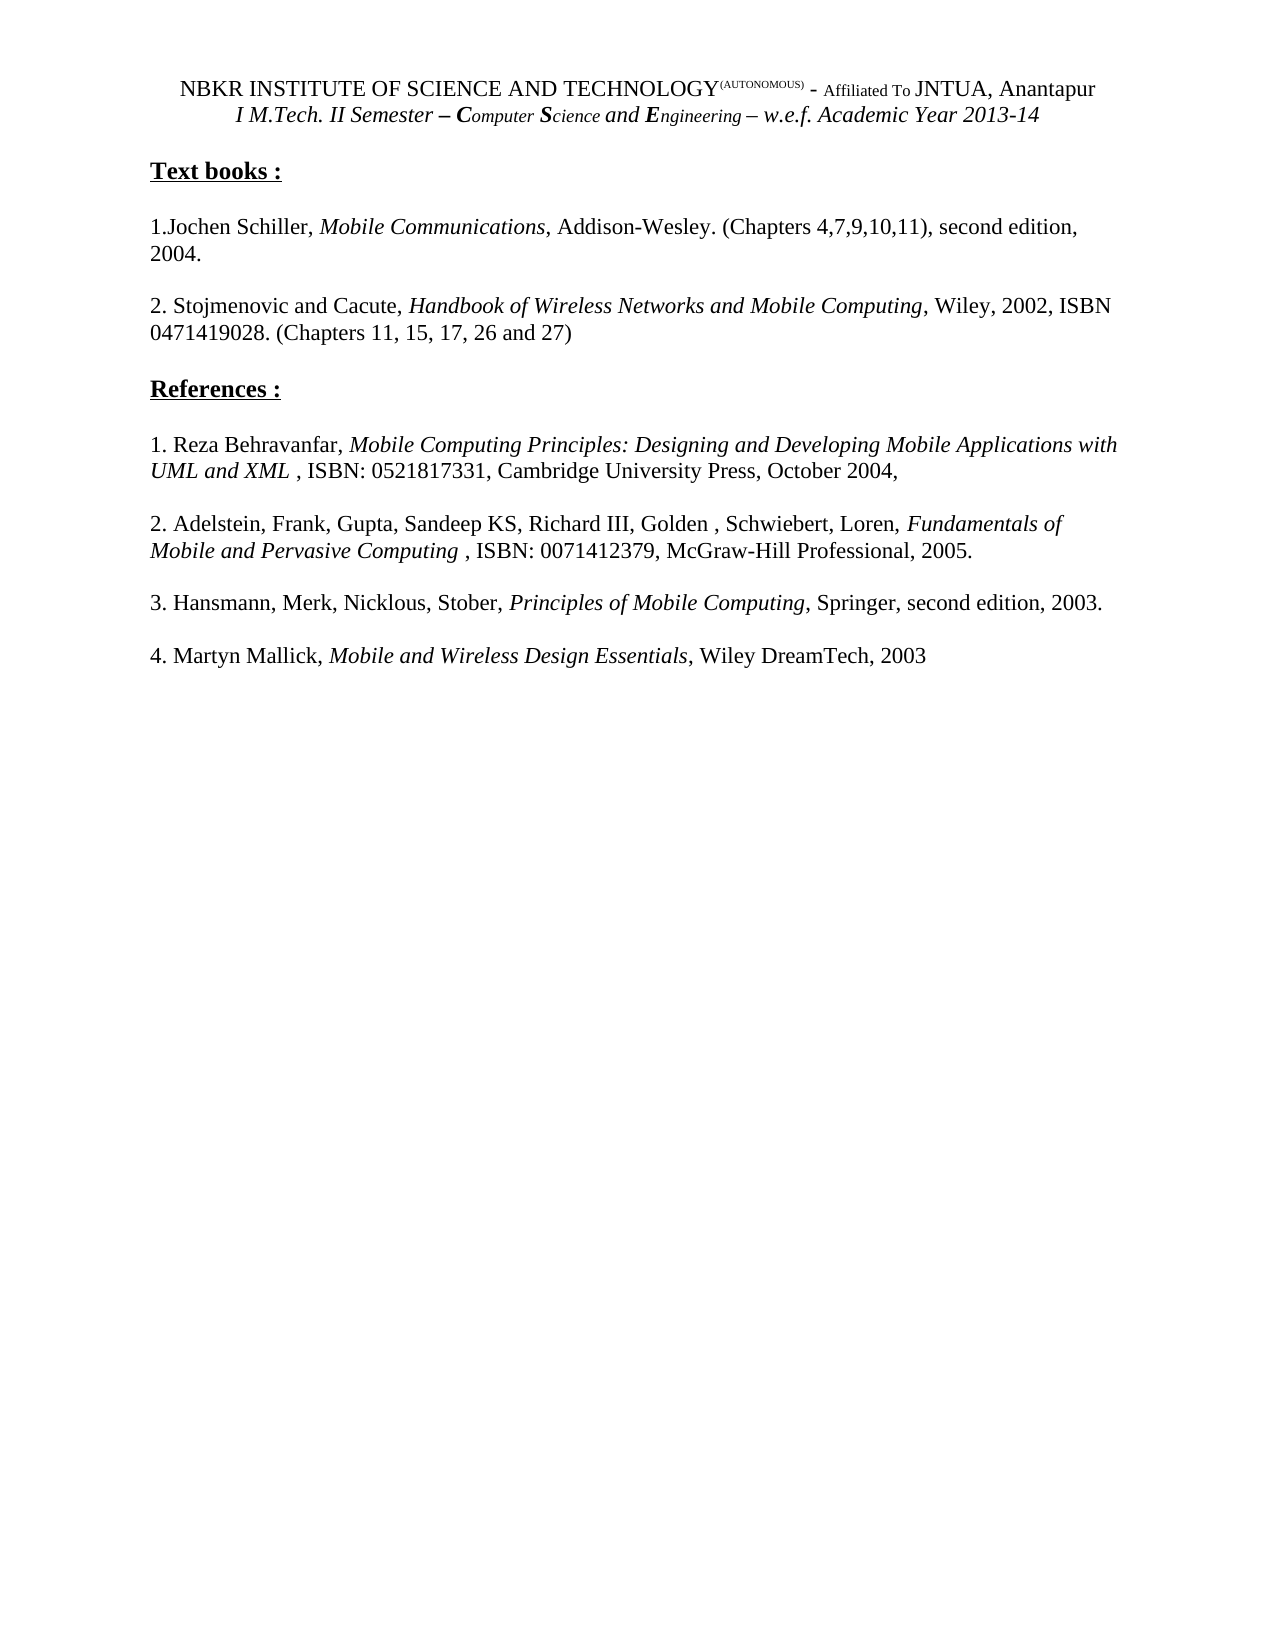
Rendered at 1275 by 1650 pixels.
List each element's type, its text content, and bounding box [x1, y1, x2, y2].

text 1. Reza Behravanfar, Mobile Computing Principles: Designing and Developing Mobile Applications with UML and XML , ISBN: 0521817331, Cambridge University Press, October 2004, [150, 402, 1125, 484]
text 2. Adelstein, Frank, Gupta, Sandeep KS, Richard III, Golden , Schwiebert, Loren, Fundamentals of Mobile and Pervasive Computing , ISBN: 0071412379, McGraw-Hill Professional, 2005. [150, 484, 1125, 563]
text 2. Stojmenovic and Cacute, Handbook of Wireless Networks and Mobile Computing, Wiley, 2002, ISBN 0471419028. (Chapters 11, 15, 17, 26 and 27) References : [150, 266, 1125, 402]
text 4. Martyn Mallick, Mobile and Wireless Design Essentials, Wiley DreamTech, 2003 [150, 616, 1125, 668]
text 1.Jochen Schiller, Mobile Communications, Addison-Wesley. (Chapters 4,7,9,10,11), second edition, 2004. [150, 184, 1125, 266]
text 3. Hansmann, Merk, Nicklous, Stober, Principles of Mobile Computing, Springer, second edition, 2003. [150, 563, 1125, 616]
text Text books : [150, 156, 1125, 184]
